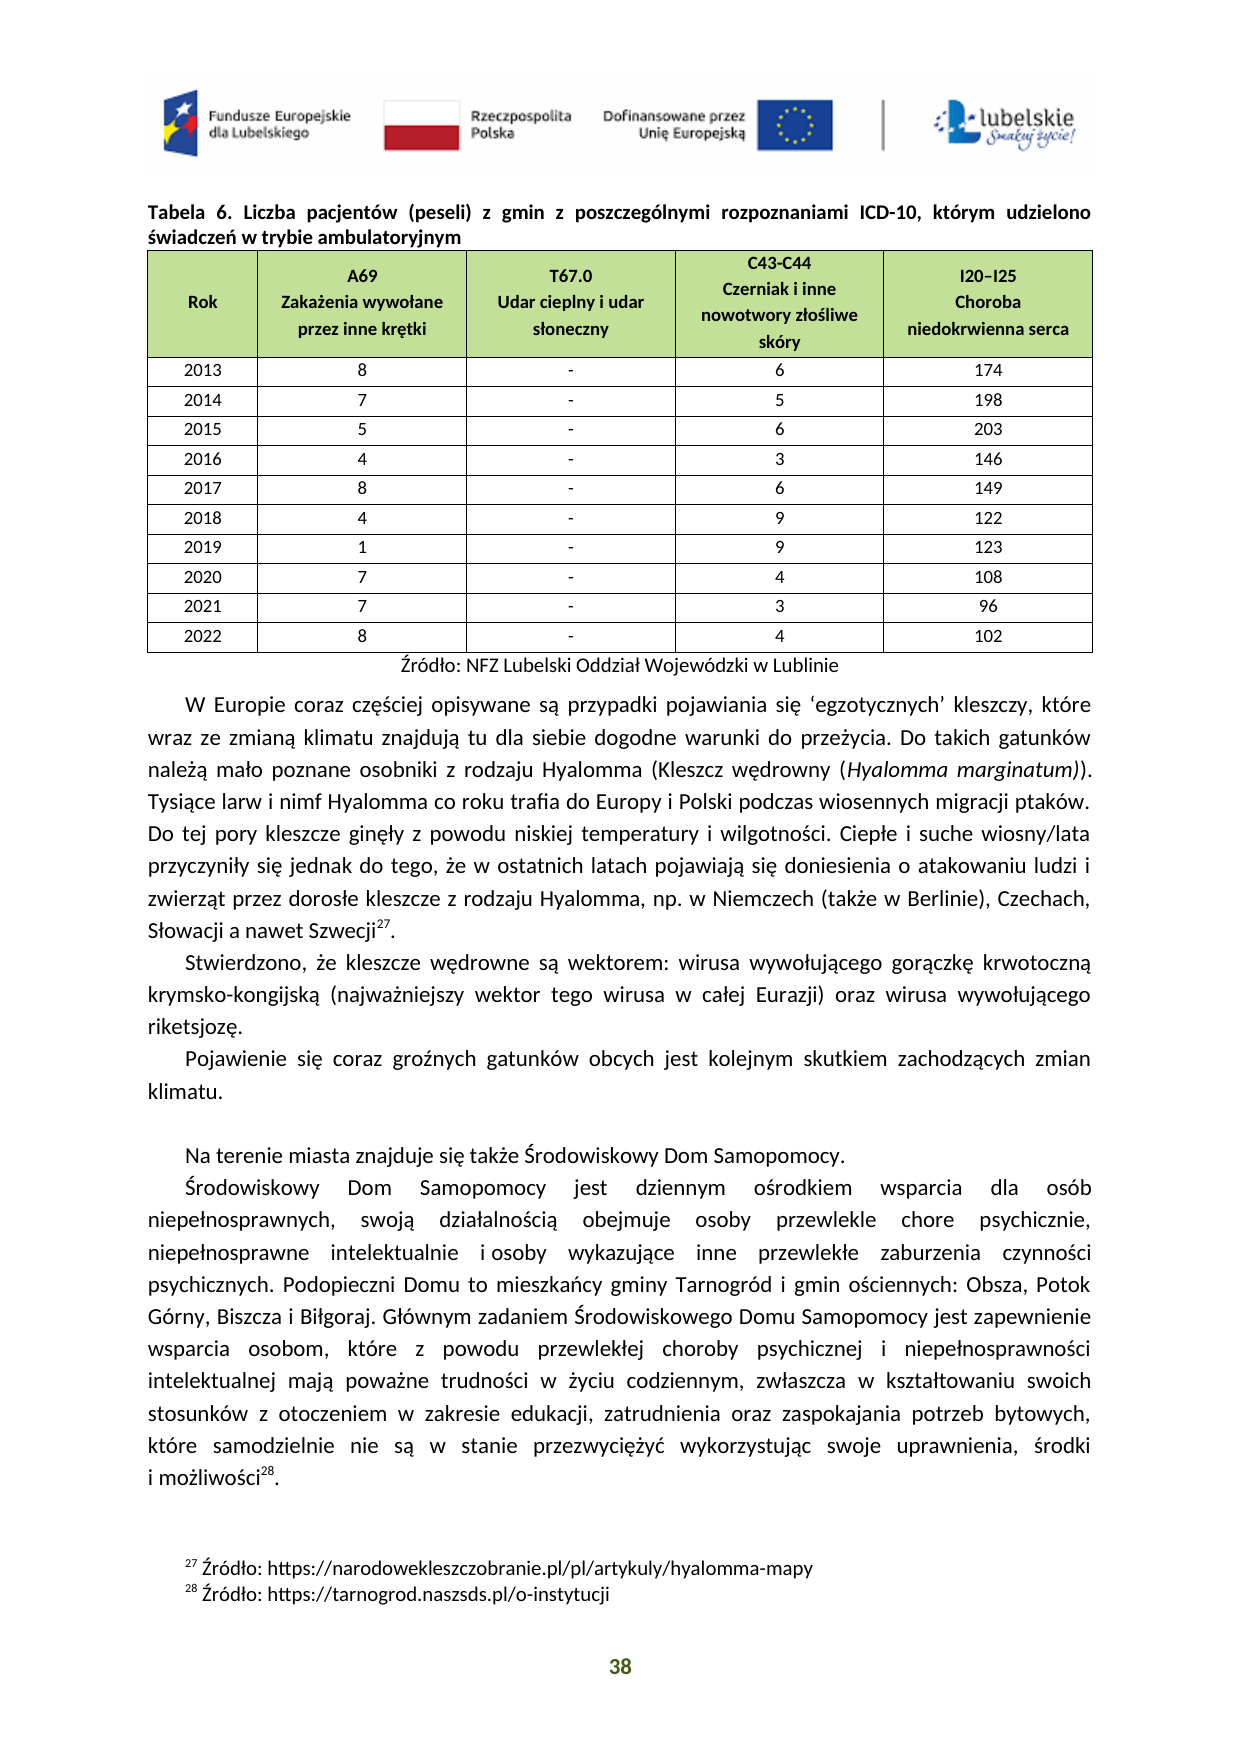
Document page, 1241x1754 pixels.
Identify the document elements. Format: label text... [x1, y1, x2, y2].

table_cell - [467, 417, 675, 445]
table_cell 96 [884, 594, 1092, 622]
table_cell 122 [884, 505, 1092, 534]
table_header C43-C44 Czerniak i inne nowotwory złośliwe skóry [676, 251, 883, 357]
table_cell 149 [884, 476, 1092, 504]
table_cell 2022 [148, 623, 257, 652]
table_cell 4 [676, 564, 883, 593]
table_cell 8 [258, 476, 466, 504]
text W Europie coraz częściej opisywane są przypadki pojawiania się ‘egzotycznych’ kleszczy, które wraz ze zmianą klimatu znajdują tu dla siebie dogodne warunki do przeżycia. Do takich gatunków należą mało poznane osobniki z rodzaju Hyalomma (Kleszcz wędrowny (Hyalomma marginatum)). Tysiące larw i nimf Hyalomma co roku trafia do Europy i Polski podczas wiosennych migracji ptaków. Do tej pory kleszcze ginęły z powodu niskiej temperatury i wilgotności. Ciepłe i suche wiosny/lata przyczyniły się jednak do tego, że w ostatnich latach pojawiają się doniesienia o atakowaniu ludzi i zwierząt przez dorosłe kleszcze z rodzaju Hyalomma, np. w Niemczech (także w Berlinie), Czechach, Słowacji a nawet Szwecji. [148, 691, 1092, 944]
table_cell 4 [676, 623, 883, 652]
table_header Rok [148, 251, 257, 357]
table_cell - [467, 535, 675, 563]
table_cell 2020 [148, 564, 257, 593]
table_cell 2021 [148, 594, 257, 622]
table_cell 4 [258, 446, 466, 475]
table_cell 2019 [148, 535, 257, 563]
text Pojawienie się coraz groźnych gatunków obcych jest kolejnym skutkiem zachodzących zmian klimatu. [148, 1044, 1092, 1105]
table_cell 4 [258, 505, 466, 534]
table_cell 2015 [148, 417, 257, 445]
text Środowiskowy Dom Samopomocy jest dziennym ośrodkiem wsparcia dla osób niepełnosprawnych, swoją działalnością obejmuje osoby przewlekle chore psychicznie, niepełnosprawne intelektualnie i osoby wykazujące inne przewlekłe zaburzenia czynności psychicznych. Podopieczni Domu to mieszkańcy gminy Tarnogród i gmin ościennych: Obsza, Potok Górny, Biszcza i Biłgoraj. Głównym zadaniem Środowiskowego Domu Samopomocy jest zapewnienie wsparcia osobom, które z powodu przewlekłej choroby psychicznej i niepełnosprawności intelektualnej mają poważne trudności w życiu codziennym, zwłaszcza w kształtowaniu swoich stosunków z otoczeniem w zakresie edukacji, zatrudnienia oraz zaspokajania potrzeb bytowych, które samodzielnie nie są w stanie przezwyciężyć wykorzystując swoje uprawnienia, środki i możliwości. [148, 1173, 1092, 1491]
table_cell 7 [258, 387, 466, 416]
table_cell 3 [676, 446, 883, 475]
table_cell 102 [884, 623, 1092, 652]
table_cell 146 [884, 446, 1092, 475]
table_cell 1 [258, 535, 466, 563]
table_cell 8 [258, 358, 466, 386]
picture [147, 73, 1093, 174]
table_cell 123 [884, 535, 1092, 563]
table_cell - [467, 358, 675, 386]
table_cell 174 [884, 358, 1092, 386]
table_cell - [467, 505, 675, 534]
table_cell 6 [676, 358, 883, 386]
table_header I20–I25 Choroba niedokrwienna serca [884, 251, 1092, 357]
text Na terenie miasta znajduje się także Środowiskowy Dom Samopomocy. [148, 1141, 1092, 1169]
table_cell - [467, 476, 675, 504]
table_cell 7 [258, 594, 466, 622]
table_header A69 Zakażenia wywołane przez inne krętki [258, 251, 466, 357]
table_cell 2017 [148, 476, 257, 504]
table_cell - [467, 387, 675, 416]
table_cell - [467, 594, 675, 622]
table_cell 9 [676, 535, 883, 563]
table_cell 6 [676, 417, 883, 445]
table_cell 2016 [148, 446, 257, 475]
table_cell 2013 [148, 358, 257, 386]
table_cell 2018 [148, 505, 257, 534]
table_cell 3 [676, 594, 883, 622]
text Stwierdzono, że kleszcze wędrowne są wektorem: wirusa wywołującego gorączkę krwotoczną krymsko-kongijską (najważniejszy wektor tego wirusa w całej Eurazji) oraz wirusa wywołującego riketsjozę. [148, 948, 1092, 1040]
table_cell - [467, 564, 675, 593]
table_cell 6 [676, 476, 883, 504]
table_cell 203 [884, 417, 1092, 445]
table_cell 2014 [148, 387, 257, 416]
table_cell - [467, 623, 675, 652]
table_cell 7 [258, 564, 466, 593]
table_cell 5 [258, 417, 466, 445]
table_cell 9 [676, 505, 883, 534]
table_cell 108 [884, 564, 1092, 593]
table_cell 8 [258, 623, 466, 652]
table_cell - [467, 446, 675, 475]
text Źródło: NFZ Lubelski Oddział Wojewódzki w Lublinie [148, 653, 1092, 678]
table_cell 5 [676, 387, 883, 416]
table_cell 198 [884, 387, 1092, 416]
table_header T67.0 Udar cieplny i udar słoneczny [467, 251, 675, 357]
text Tabela 6. Liczba pacjentów (peseli) z gmin z poszczególnymi rozpoznaniami ICD-10, którym udzielono świadczeń w trybie ambulatoryjnym [148, 199, 1092, 250]
